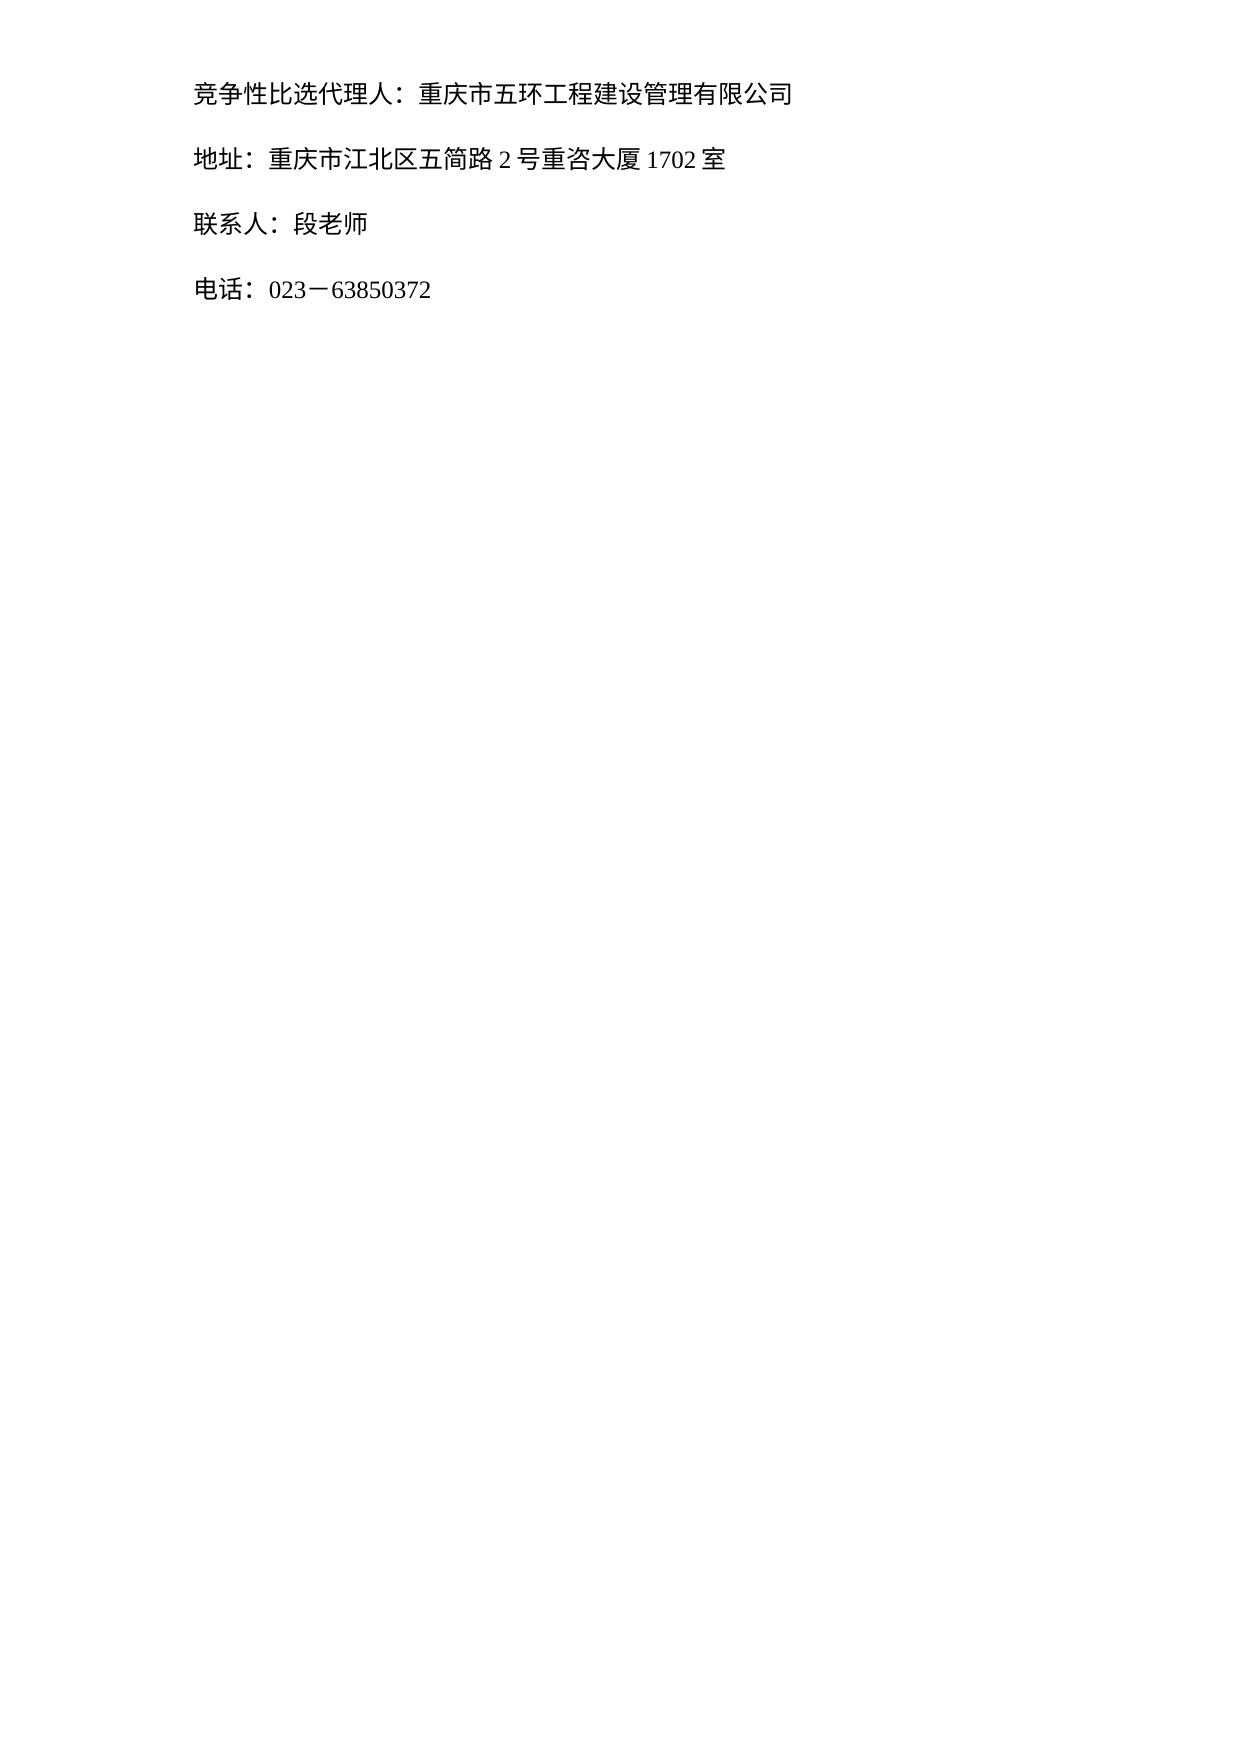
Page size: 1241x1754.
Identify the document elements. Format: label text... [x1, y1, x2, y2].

text 联系人：段老师 [143, 190, 1129, 255]
text 地址：重庆市江北区五简路2号重咨大厦1702室 [143, 125, 1129, 190]
text 竞争性比选代理人：重庆市五环工程建设管理有限公司 [143, 60, 1129, 125]
text 电话：023－63850372 [143, 255, 1129, 320]
